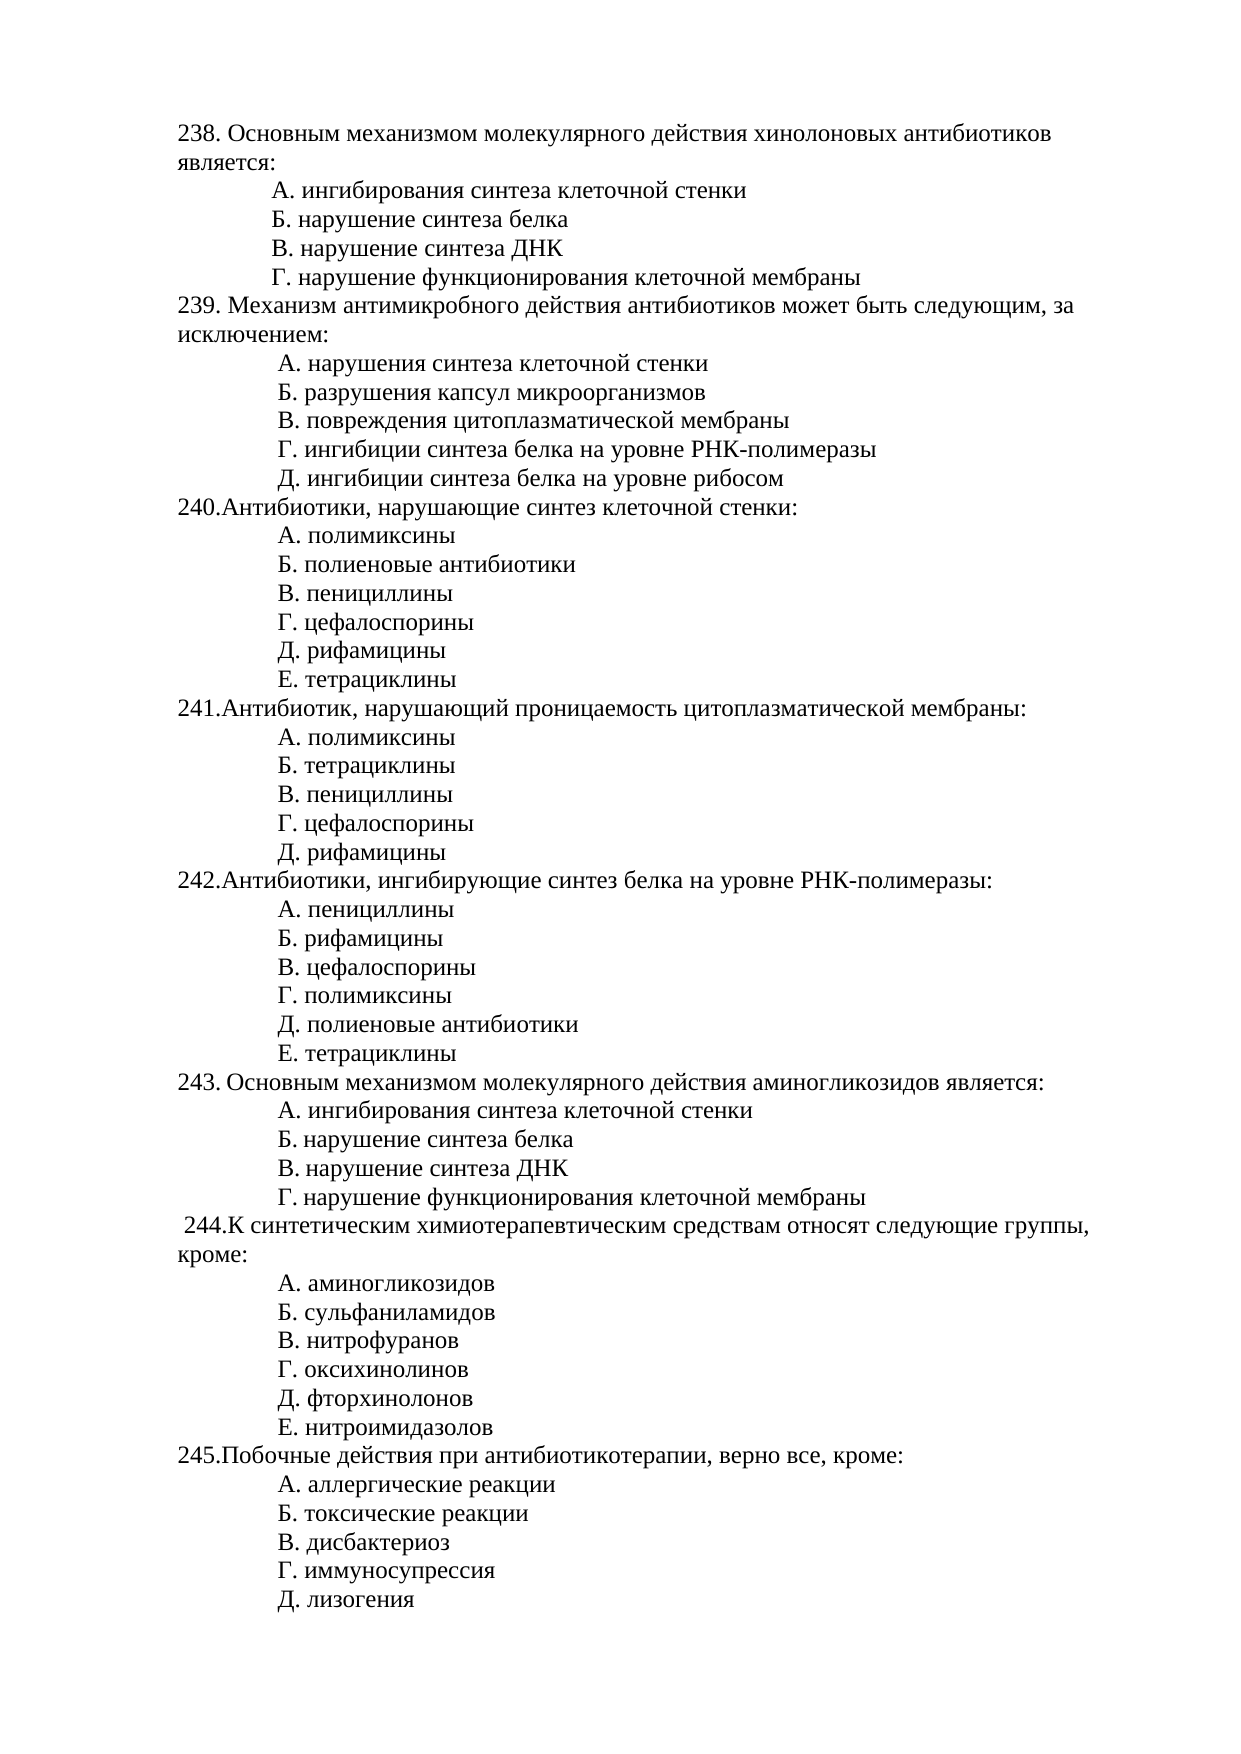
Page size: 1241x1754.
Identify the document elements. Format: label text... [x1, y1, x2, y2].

text Г. нарушение функционирования клеточной мембраны [177, 1182, 1152, 1211]
text А. аминогликозидов [177, 1268, 1152, 1297]
text 240.Антибиотики, нарушающие синтез клеточной стенки: [177, 492, 1152, 521]
text Д. рифамицины [177, 636, 1152, 664]
text 239. Механизм антимикробного действия антибиотиков может быть следующим, за исключением: [177, 291, 1152, 348]
text Г. цефалоспорины [177, 607, 1152, 636]
text Б. нарушение синтеза белка [177, 1124, 1152, 1153]
text Б. тетрациклины [177, 751, 1152, 779]
text 241.Антибиотик, нарушающий проницаемость цитоплазматической мембраны: [177, 693, 1152, 722]
text А. аллергические реакции [177, 1469, 1152, 1498]
text В. нарушение синтеза ДНК [177, 233, 1152, 262]
text 243. Основным механизмом молекулярного действия аминогликозидов является: [177, 1067, 1152, 1096]
text Д. рифамицины [177, 837, 1152, 866]
text А. пенициллины [177, 894, 1152, 923]
text Г. нарушение функционирования клеточной мембраны [177, 262, 1152, 291]
text А. ингибирования синтеза клеточной стенки [177, 176, 1152, 204]
text Д. полиеновые антибиотики [177, 1009, 1152, 1038]
text А. нарушения синтеза клеточной стенки [177, 348, 1152, 377]
text Е. нитроимидазолов [177, 1412, 1152, 1441]
text Г. иммуносупрессия [177, 1556, 1152, 1584]
text Д. лизогения [177, 1584, 1152, 1613]
text Г. полимиксины [177, 981, 1152, 1009]
text Г. оксихинолинов [177, 1354, 1152, 1383]
text А. ингибирования синтеза клеточной стенки [177, 1096, 1152, 1124]
text Д. ингибиции синтеза белка на уровне рибосом [177, 463, 1152, 492]
text 245.Побочные действия при антибиотикотерапии, верно все, кроме: [177, 1441, 1152, 1469]
text Б. токсические реакции [177, 1498, 1152, 1527]
text Е. тетрациклины [177, 1038, 1152, 1067]
text Б. сульфаниламидов [177, 1297, 1152, 1326]
text Б. рифамицины [177, 923, 1152, 952]
text В. повреждения цитоплазматической мембраны [177, 406, 1152, 434]
text 238. Основным механизмом молекулярного действия хинолоновых антибиотиков является: [177, 118, 1152, 176]
text В. нарушение синтеза ДНК [177, 1153, 1152, 1182]
text А. полимиксины [177, 722, 1152, 751]
text Д. фторхинолонов [177, 1383, 1152, 1412]
text Б. полиеновые антибиотики [177, 549, 1152, 578]
text А. полимиксины [177, 521, 1152, 549]
text 244.К синтетическим химиотерапевтическим средствам относят следующие группы, кроме: [177, 1211, 1152, 1268]
text Б. нарушение синтеза белка [177, 204, 1152, 233]
text Б. разрушения капсул микроорганизмов [177, 377, 1152, 406]
text В. цефалоспорины [177, 952, 1152, 981]
text В. пенициллины [177, 578, 1152, 607]
text Г. цефалоспорины [177, 808, 1152, 837]
text Г. ингибиции синтеза белка на уровне РНК-полимеразы [177, 434, 1152, 463]
text В. дисбактериоз [177, 1527, 1152, 1556]
text В. пенициллины [177, 779, 1152, 808]
text В. нитрофуранов [177, 1326, 1152, 1354]
text Е. тетрациклины [177, 664, 1152, 693]
text 242.Антибиотики, ингибирующие синтез белка на уровне РНК-полимеразы: [177, 866, 1152, 894]
